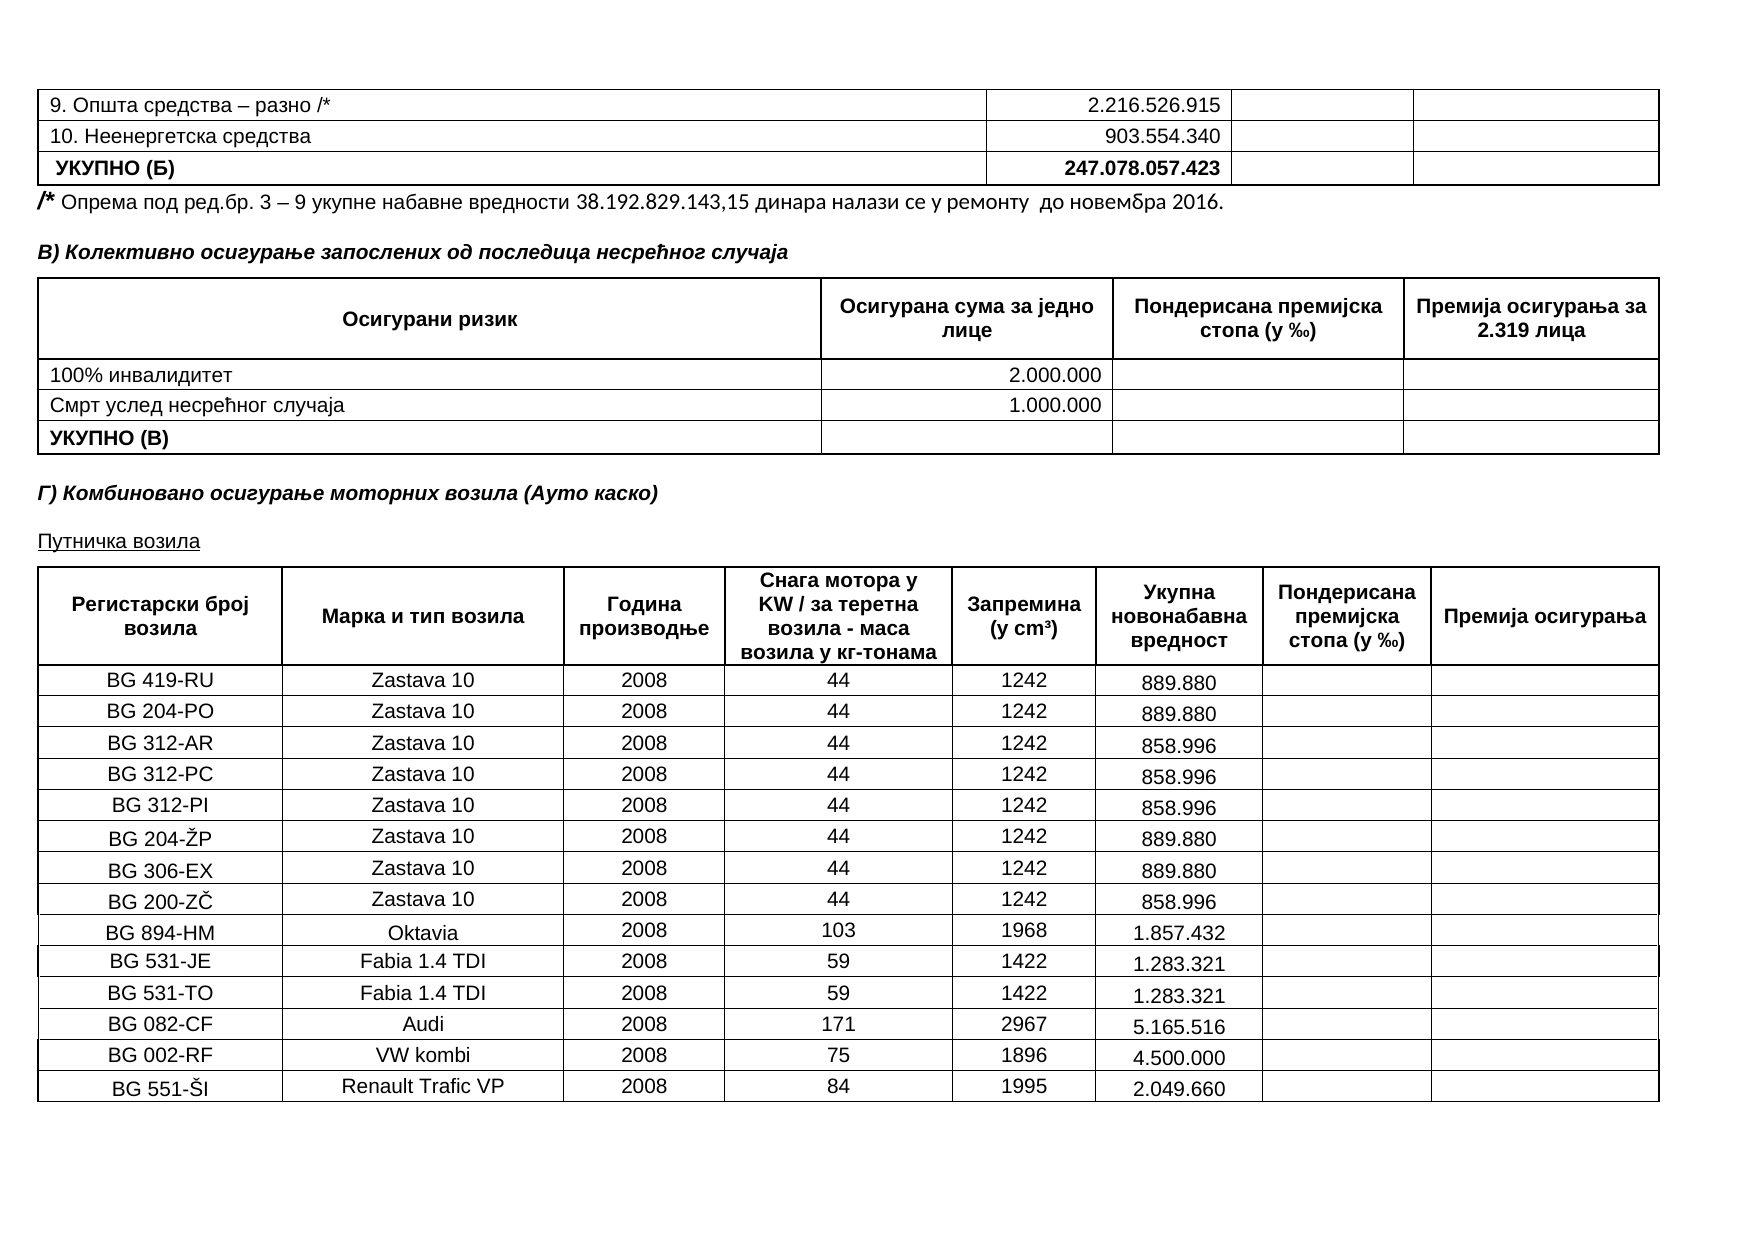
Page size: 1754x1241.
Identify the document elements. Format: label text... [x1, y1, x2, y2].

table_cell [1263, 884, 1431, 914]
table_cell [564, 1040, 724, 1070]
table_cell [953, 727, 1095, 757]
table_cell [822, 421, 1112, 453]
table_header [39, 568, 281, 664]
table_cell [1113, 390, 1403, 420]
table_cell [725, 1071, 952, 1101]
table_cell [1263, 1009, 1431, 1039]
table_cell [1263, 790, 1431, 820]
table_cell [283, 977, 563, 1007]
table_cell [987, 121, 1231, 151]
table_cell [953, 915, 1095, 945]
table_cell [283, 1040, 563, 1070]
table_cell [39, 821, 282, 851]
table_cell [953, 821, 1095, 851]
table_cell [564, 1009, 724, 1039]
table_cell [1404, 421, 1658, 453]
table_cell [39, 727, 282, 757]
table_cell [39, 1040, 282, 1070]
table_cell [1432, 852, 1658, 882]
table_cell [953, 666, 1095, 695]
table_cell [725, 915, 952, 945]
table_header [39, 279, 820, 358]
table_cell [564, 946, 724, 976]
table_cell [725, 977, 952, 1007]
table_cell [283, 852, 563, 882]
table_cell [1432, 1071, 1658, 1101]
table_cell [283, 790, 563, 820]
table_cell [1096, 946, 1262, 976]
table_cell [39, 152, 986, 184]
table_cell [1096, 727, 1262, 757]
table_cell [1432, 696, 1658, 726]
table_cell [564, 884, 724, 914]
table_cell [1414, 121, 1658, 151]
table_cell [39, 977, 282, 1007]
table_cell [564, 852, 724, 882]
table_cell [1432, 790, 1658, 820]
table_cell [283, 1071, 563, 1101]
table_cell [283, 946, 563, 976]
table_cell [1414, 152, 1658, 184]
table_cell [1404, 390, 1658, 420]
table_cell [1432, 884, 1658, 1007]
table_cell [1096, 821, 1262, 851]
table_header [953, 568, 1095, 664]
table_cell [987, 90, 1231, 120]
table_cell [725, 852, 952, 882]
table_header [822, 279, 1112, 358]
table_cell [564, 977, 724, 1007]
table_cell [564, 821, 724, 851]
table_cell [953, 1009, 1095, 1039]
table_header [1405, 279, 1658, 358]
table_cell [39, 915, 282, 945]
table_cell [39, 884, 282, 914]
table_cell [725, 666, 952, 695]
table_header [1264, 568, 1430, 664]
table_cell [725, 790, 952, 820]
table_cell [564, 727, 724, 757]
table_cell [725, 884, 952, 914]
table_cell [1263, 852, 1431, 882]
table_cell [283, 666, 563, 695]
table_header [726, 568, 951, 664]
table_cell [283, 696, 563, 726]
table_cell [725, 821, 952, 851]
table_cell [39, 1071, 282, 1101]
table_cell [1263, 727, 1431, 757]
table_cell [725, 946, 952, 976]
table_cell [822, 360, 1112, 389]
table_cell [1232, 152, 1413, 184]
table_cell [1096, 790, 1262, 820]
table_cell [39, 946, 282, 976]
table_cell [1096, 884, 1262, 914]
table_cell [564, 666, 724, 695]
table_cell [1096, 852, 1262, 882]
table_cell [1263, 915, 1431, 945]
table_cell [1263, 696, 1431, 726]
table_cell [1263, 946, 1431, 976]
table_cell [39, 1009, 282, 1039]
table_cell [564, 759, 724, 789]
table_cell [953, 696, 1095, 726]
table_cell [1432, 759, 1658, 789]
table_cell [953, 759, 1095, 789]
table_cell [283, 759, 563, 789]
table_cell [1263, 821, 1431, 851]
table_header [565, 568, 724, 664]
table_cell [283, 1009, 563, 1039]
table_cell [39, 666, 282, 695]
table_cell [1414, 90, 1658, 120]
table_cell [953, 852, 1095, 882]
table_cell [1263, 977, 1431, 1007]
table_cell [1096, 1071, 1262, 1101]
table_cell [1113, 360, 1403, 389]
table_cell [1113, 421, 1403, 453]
text В) Колективно осигурање запослених од последица несрећног случаја [37, 240, 1658, 264]
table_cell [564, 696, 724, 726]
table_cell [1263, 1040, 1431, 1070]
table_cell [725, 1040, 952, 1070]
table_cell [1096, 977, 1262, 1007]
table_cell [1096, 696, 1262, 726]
text Путничка возила [37, 529, 1658, 553]
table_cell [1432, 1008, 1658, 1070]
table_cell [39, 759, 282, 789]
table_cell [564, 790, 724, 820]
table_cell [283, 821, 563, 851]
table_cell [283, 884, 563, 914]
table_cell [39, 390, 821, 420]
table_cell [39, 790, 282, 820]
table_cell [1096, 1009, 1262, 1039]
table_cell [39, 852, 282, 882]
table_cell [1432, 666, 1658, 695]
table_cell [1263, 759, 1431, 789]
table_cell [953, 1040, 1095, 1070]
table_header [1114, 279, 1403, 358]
text Г) Комбиновано осигурање моторних возила (Ауто каско) [37, 480, 1658, 504]
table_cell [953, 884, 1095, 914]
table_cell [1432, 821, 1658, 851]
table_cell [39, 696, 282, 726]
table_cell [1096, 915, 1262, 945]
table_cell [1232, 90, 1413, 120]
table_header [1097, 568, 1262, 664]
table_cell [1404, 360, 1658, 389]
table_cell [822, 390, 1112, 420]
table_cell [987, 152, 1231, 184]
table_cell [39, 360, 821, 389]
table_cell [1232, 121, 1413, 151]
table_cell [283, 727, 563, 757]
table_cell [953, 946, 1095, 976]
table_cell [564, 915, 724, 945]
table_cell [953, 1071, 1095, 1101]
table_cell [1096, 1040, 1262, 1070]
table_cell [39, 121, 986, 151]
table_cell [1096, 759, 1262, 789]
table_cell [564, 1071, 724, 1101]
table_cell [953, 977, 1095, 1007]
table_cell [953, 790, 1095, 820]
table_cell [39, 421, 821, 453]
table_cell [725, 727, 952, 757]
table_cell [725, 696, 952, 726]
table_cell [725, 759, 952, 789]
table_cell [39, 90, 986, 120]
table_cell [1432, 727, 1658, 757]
text /* Опрема под ред.бр. 3 – 9 укупне набавне вредности 38.192.829.143,15 динара налази се у ремонту до новембра 2016. [37, 186, 1658, 215]
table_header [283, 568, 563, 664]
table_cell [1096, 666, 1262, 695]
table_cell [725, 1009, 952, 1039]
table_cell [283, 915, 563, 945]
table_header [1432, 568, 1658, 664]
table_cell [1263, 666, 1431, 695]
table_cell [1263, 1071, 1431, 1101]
